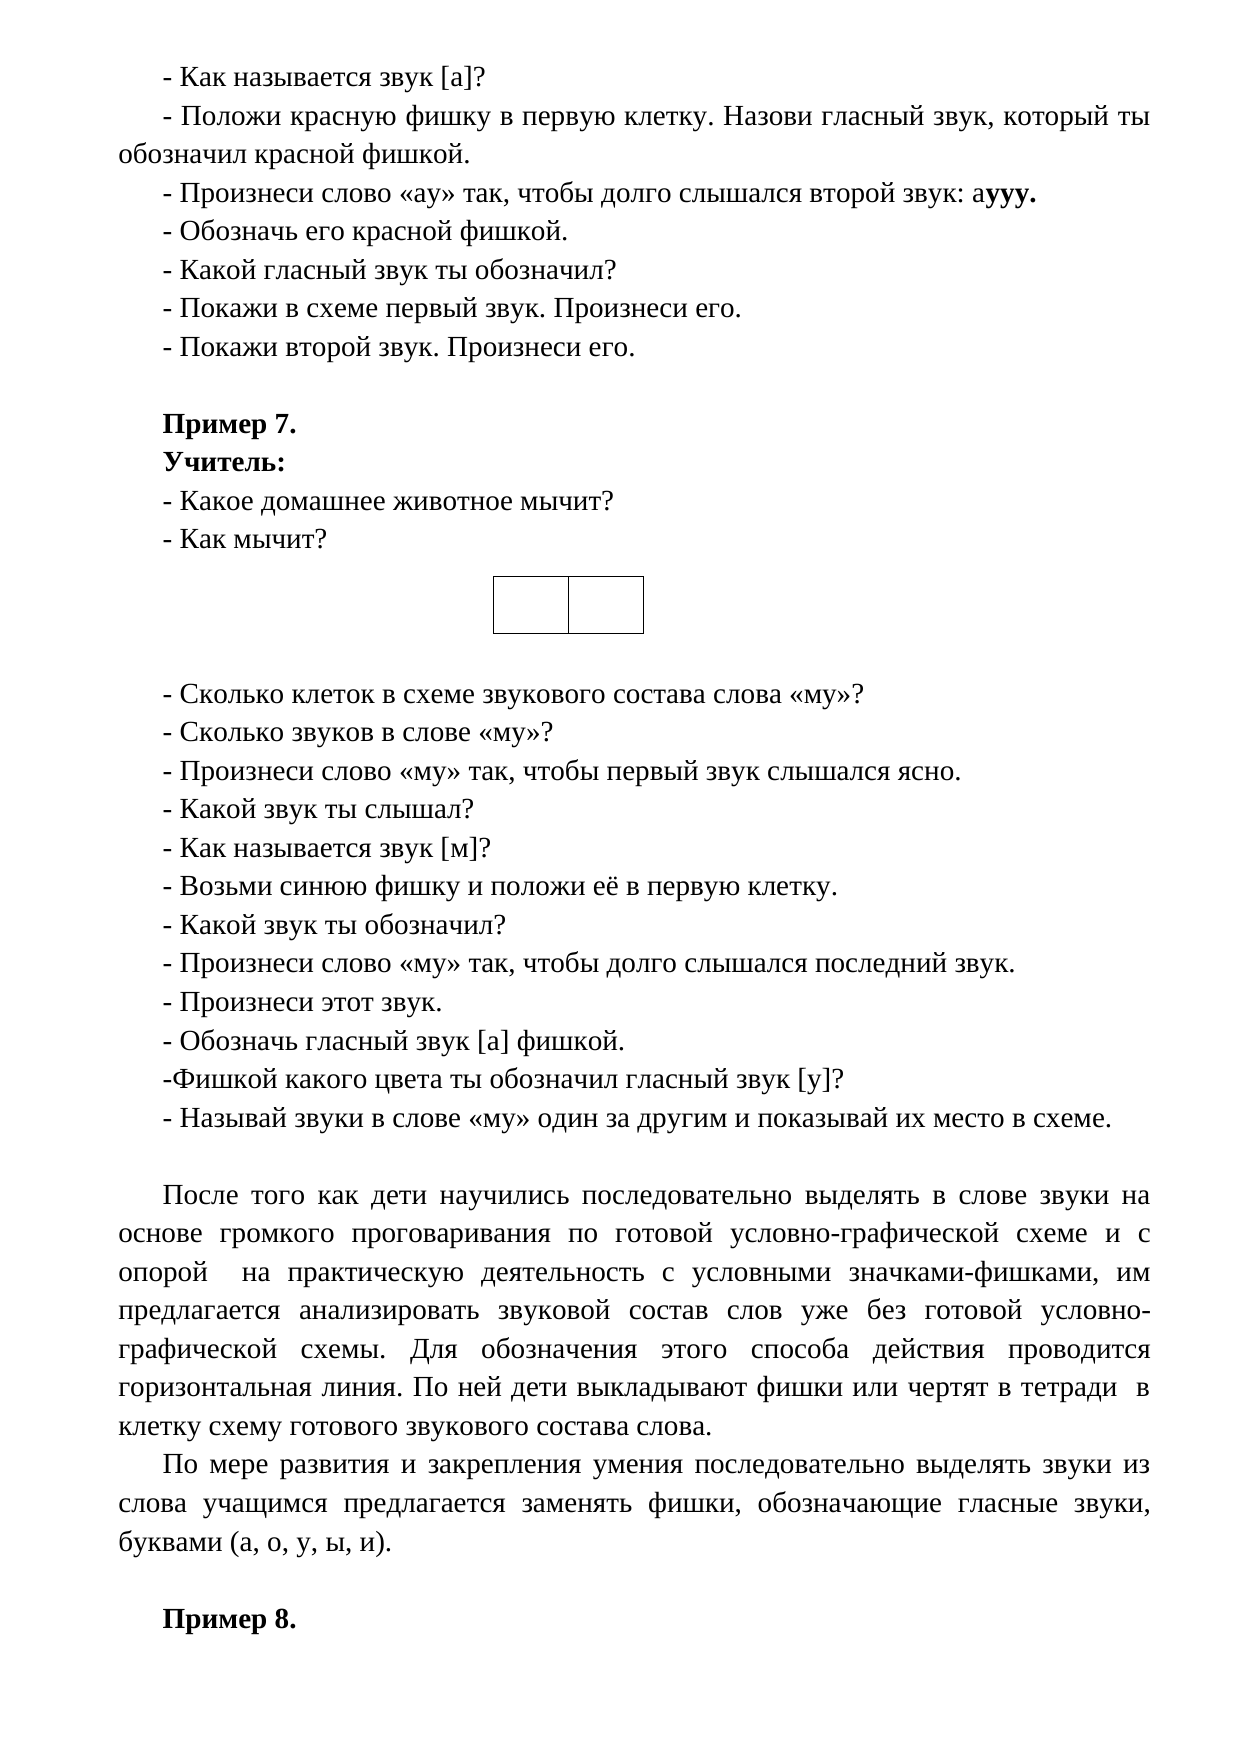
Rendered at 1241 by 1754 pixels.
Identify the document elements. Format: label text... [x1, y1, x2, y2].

text - Сколько клеток в схеме звукового состава слова «му»? [118, 676, 1152, 709]
text - Возьми синюю фишку и положи её в первую клетку. [118, 868, 1152, 902]
text По мере развития и закрепления умения последовательно выделять звуки из слова учащимся предлагается заменять фишки, обозначающие гласные звуки, буквами (а, о, у, ы, и). [118, 1447, 1152, 1557]
text - Произнеси слово «ау» так, чтобы долго слышался второй звук: аууу. [118, 175, 1152, 208]
text Учитель: [118, 444, 1152, 478]
text - Какой гласный звук ты обозначил? [118, 252, 1152, 285]
text - Называй звуки в слове «му» один за другим и показывай их место в схеме. [118, 1100, 1152, 1133]
text -Фишкой какого цвета ты обозначил гласный звук [у]? [118, 1061, 1152, 1095]
text - Какой звук ты обозначил? [118, 907, 1152, 941]
text - Какое домашнее животное мычит? [118, 483, 1152, 517]
text После того как дети научились последовательно выделять в слове звуки на основе громкого проговаривания по готовой условно-графической схеме и с опорой на практическую деятельность с условными значками-фишками, им предлагается анализировать звуковой состав слов уже без готовой условно-графической схемы. Для обозначения этого способа действия проводится горизонтальная линия. По ней дети выкладывают фишки или чертят в тетради в клетку схему готового звукового состава слова. [118, 1177, 1152, 1442]
text - Произнеси слово «му» так, чтобы первый звук слышался ясно. [118, 753, 1152, 786]
text - Обозначь его красной фишкой. [118, 213, 1152, 247]
text - Как называется звук [м]? [118, 830, 1152, 863]
text - Обозначь гласный звук [а] фишкой. [118, 1023, 1152, 1056]
text - Произнеси этот звук. [118, 984, 1152, 1018]
text Пример 7. [118, 406, 1152, 439]
text - Какой звук ты слышал? [118, 791, 1152, 825]
text - Сколько звуков в слове «му»? [118, 714, 1152, 748]
text - Покажи в схеме первый звук. Произнеси его. [118, 290, 1152, 324]
text - Как мычит? [118, 522, 1152, 555]
text - Как называется звук [а]? [118, 59, 1152, 93]
text - Положи красную фишку в первую клетку. Назови гласный звук, который ты обозначил красной фишкой. [118, 98, 1152, 170]
text - Покажи второй звук. Произнеси его. [118, 329, 1152, 362]
text Пример 8. [118, 1601, 1152, 1634]
text - Произнеси слово «му» так, чтобы долго слышался последний звук. [118, 946, 1152, 979]
